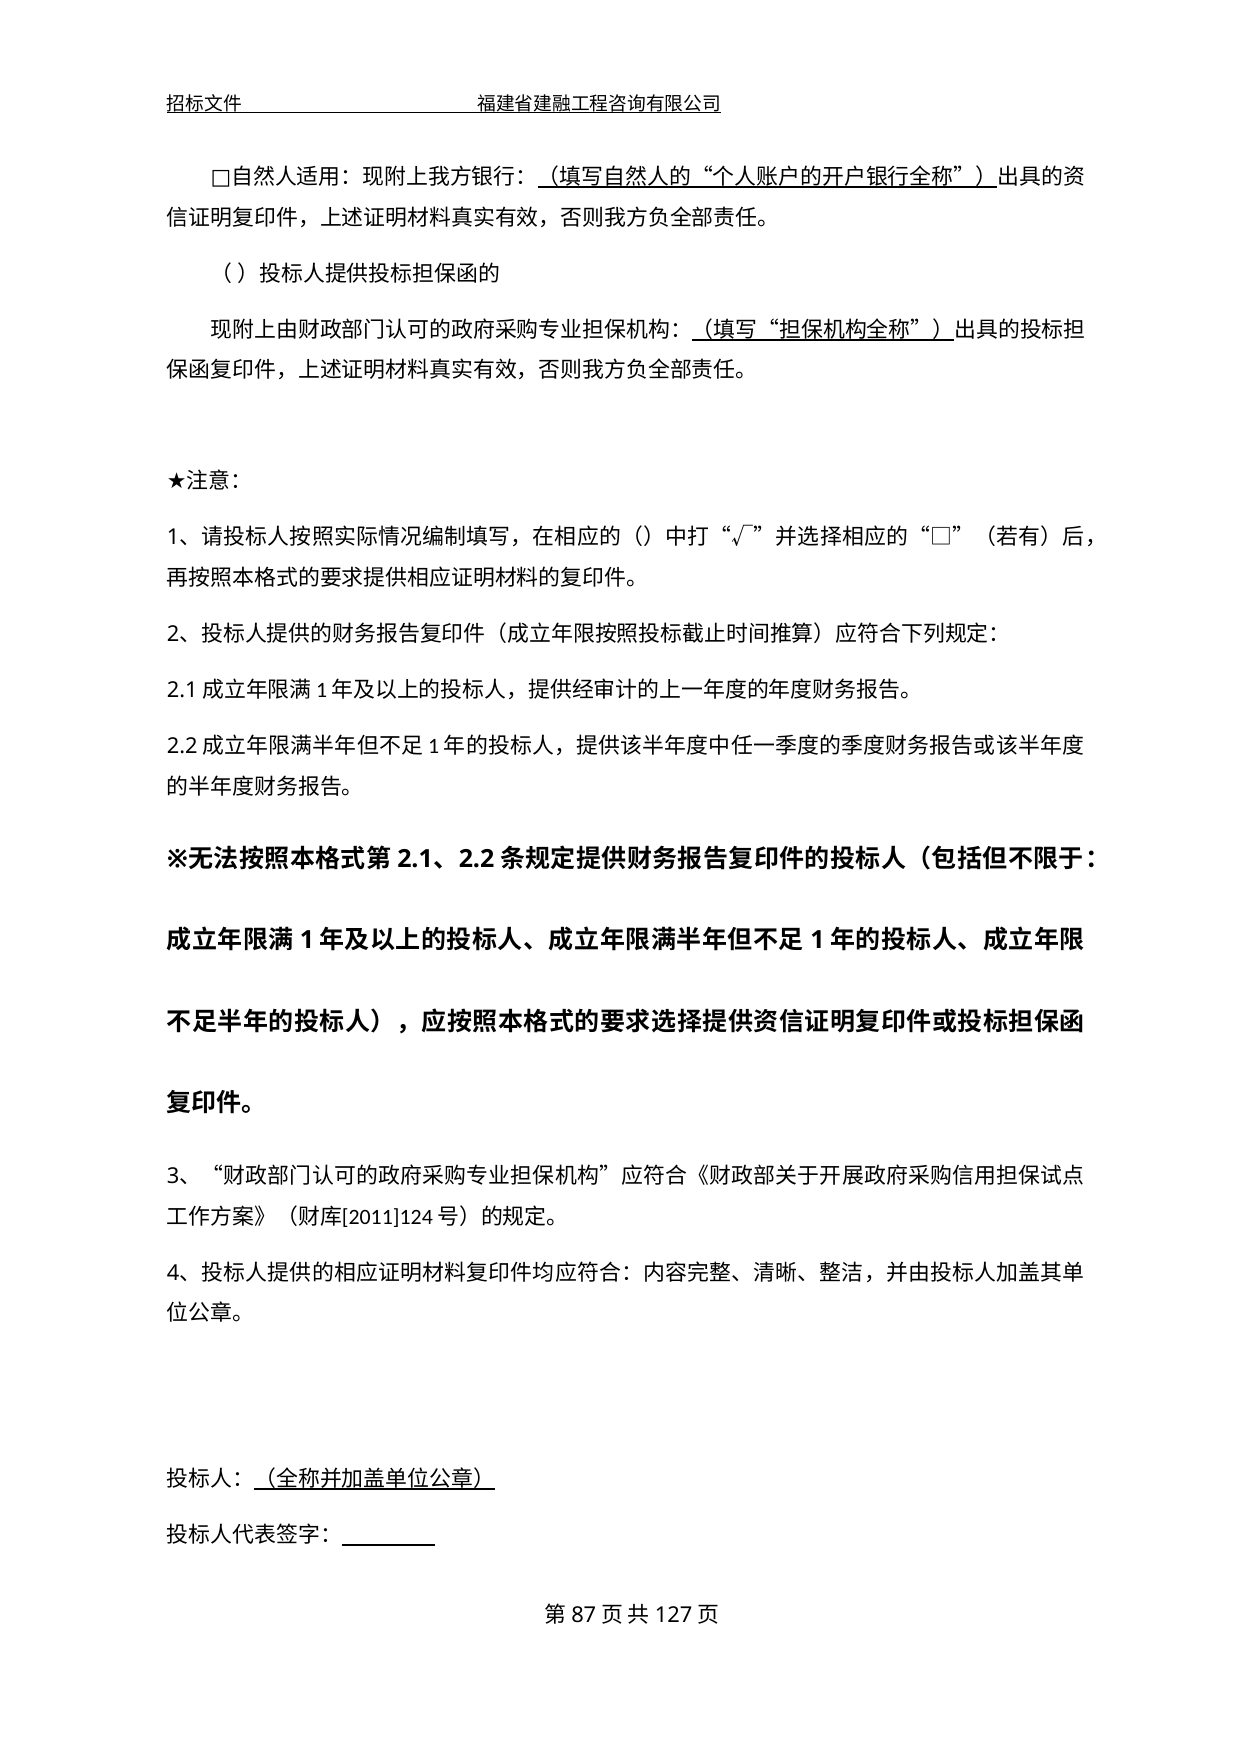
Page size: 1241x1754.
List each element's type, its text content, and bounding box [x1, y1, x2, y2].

text 投标人代表签字： [167, 1517, 1085, 1549]
text 投标人：（全称并加盖单位公章） [167, 1461, 1085, 1493]
text ★注意： [167, 463, 1085, 495]
text 2.1成立年限满1年及以上的投标人，提供经审计的上一年度的年度财务报告。 [167, 672, 1085, 704]
text 现附上由财政部门认可的政府采购专业担保机构：（填写“担保机构全称”）出具的投标担保函复印件，上述证明材料真实有效，否则我方负全部责任。 [167, 311, 1085, 384]
text □自然人适用：现附上我方银行：（填写自然人的“个人账户的开户银行全称”）出具的资信证明复印件，上述证明材料真实有效，否则我方负全部责任。 [167, 159, 1085, 232]
text （ ）投标人提供投标担保函的 [167, 255, 1085, 288]
text ※无法按照本格式第2.1、2.2条规定提供财务报告复印件的投标人（包括但不限于：成立年限满1年及以上的投标人、成立年限满半年但不足1年的投标人、成立年限不足半年的投标人），应按照本格式的要求选择提供资信证明复印件或投标担保函复印件。 [167, 824, 1085, 1133]
text 3、“财政部门认可的政府采购专业担保机构”应符合《财政部关于开展政府采购信用担保试点工作方案》（财库[2011]124号）的规定。 [167, 1158, 1085, 1231]
text 2.2成立年限满半年但不足1年的投标人，提供该半年度中任一季度的季度财务报告或该半年度的半年度财务报告。 [167, 728, 1085, 801]
text 1、请投标人按照实际情况编制填写，在相应的（）中打“√”并选择相应的“□”（若有）后，再按照本格式的要求提供相应证明材料的复印件。 [167, 519, 1085, 592]
text 4、投标人提供的相应证明材料复印件均应符合：内容完整、清晰、整洁，并由投标人加盖其单位公章。 [167, 1254, 1085, 1327]
text 2、投标人提供的财务报告复印件（成立年限按照投标截止时间推算）应符合下列规定： [167, 616, 1085, 648]
